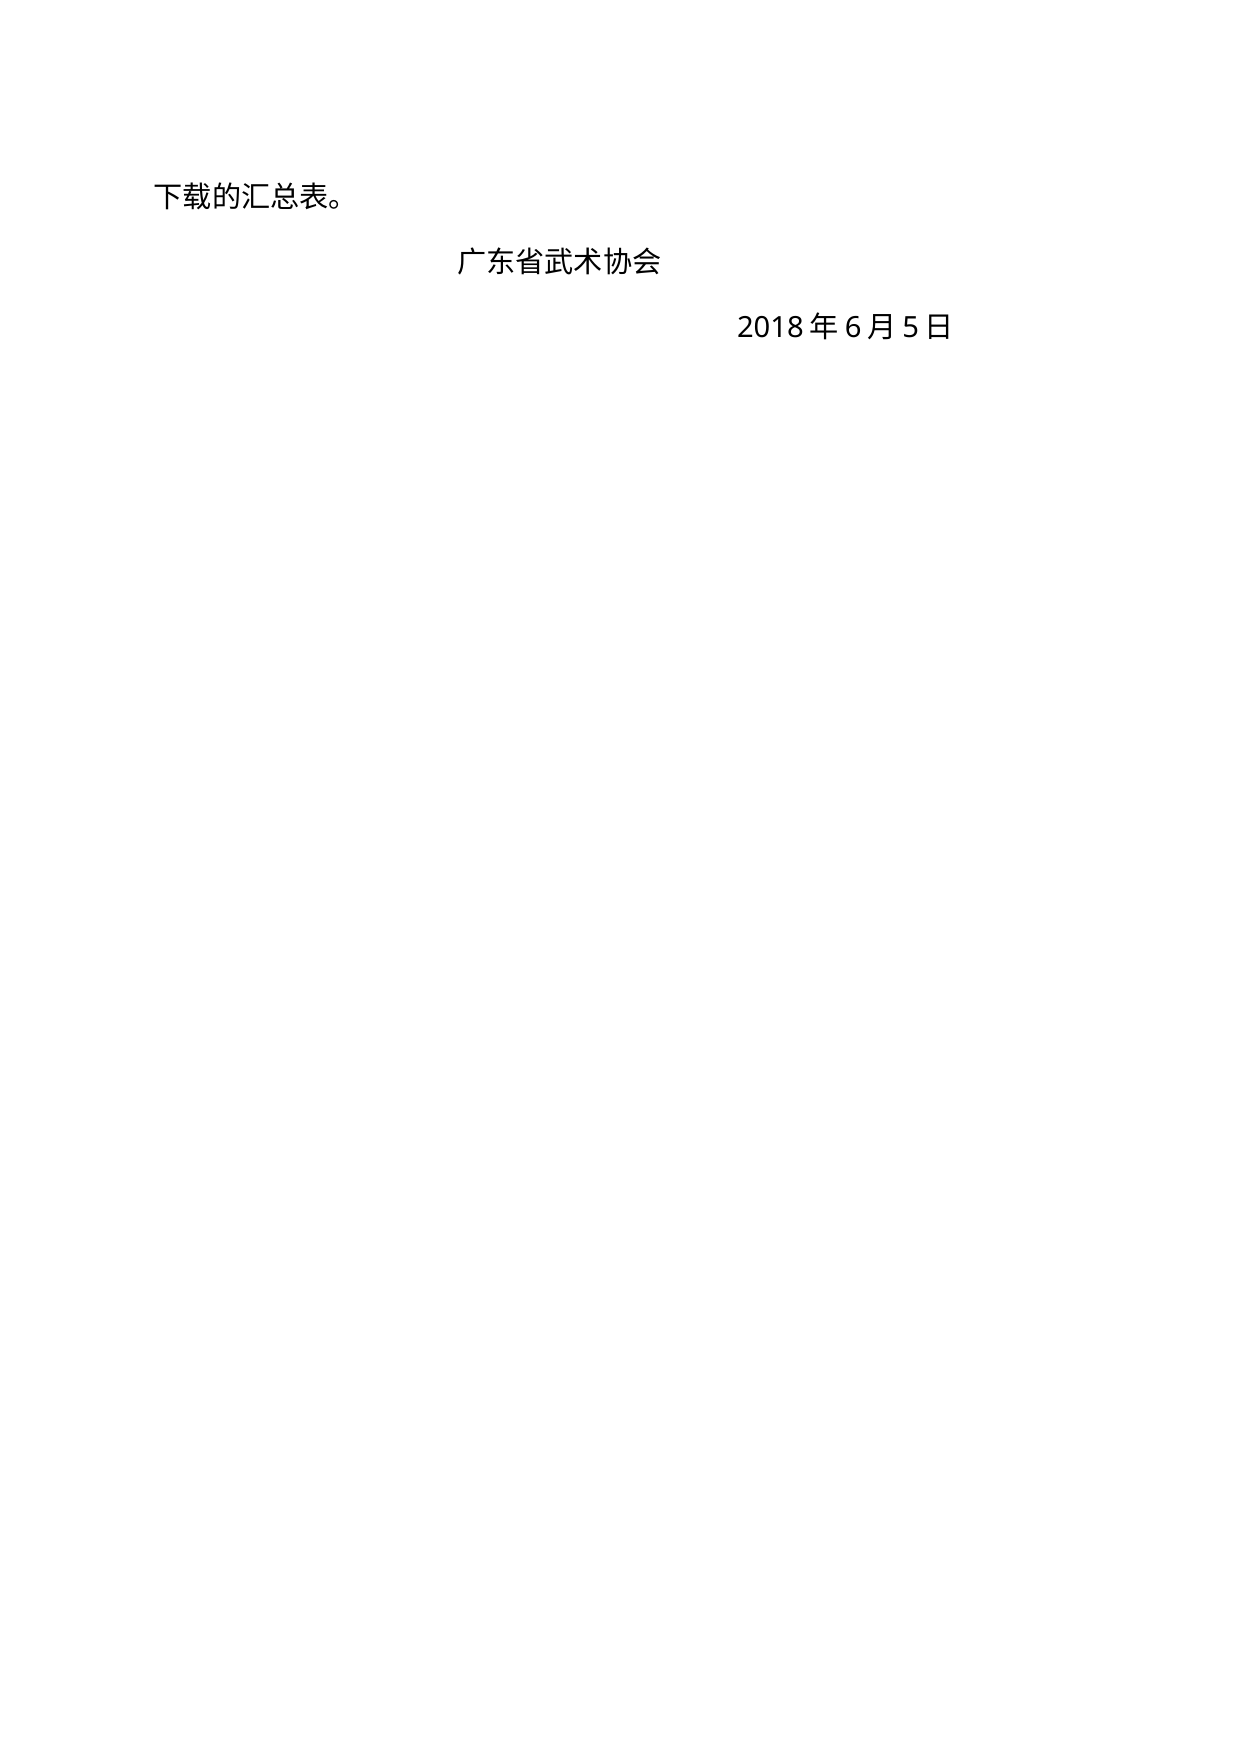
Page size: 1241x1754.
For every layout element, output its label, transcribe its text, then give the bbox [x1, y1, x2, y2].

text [153, 162, 1087, 227]
text 广东省武术协会 [153, 227, 1087, 292]
text 2018年6月5日 [153, 292, 1087, 357]
